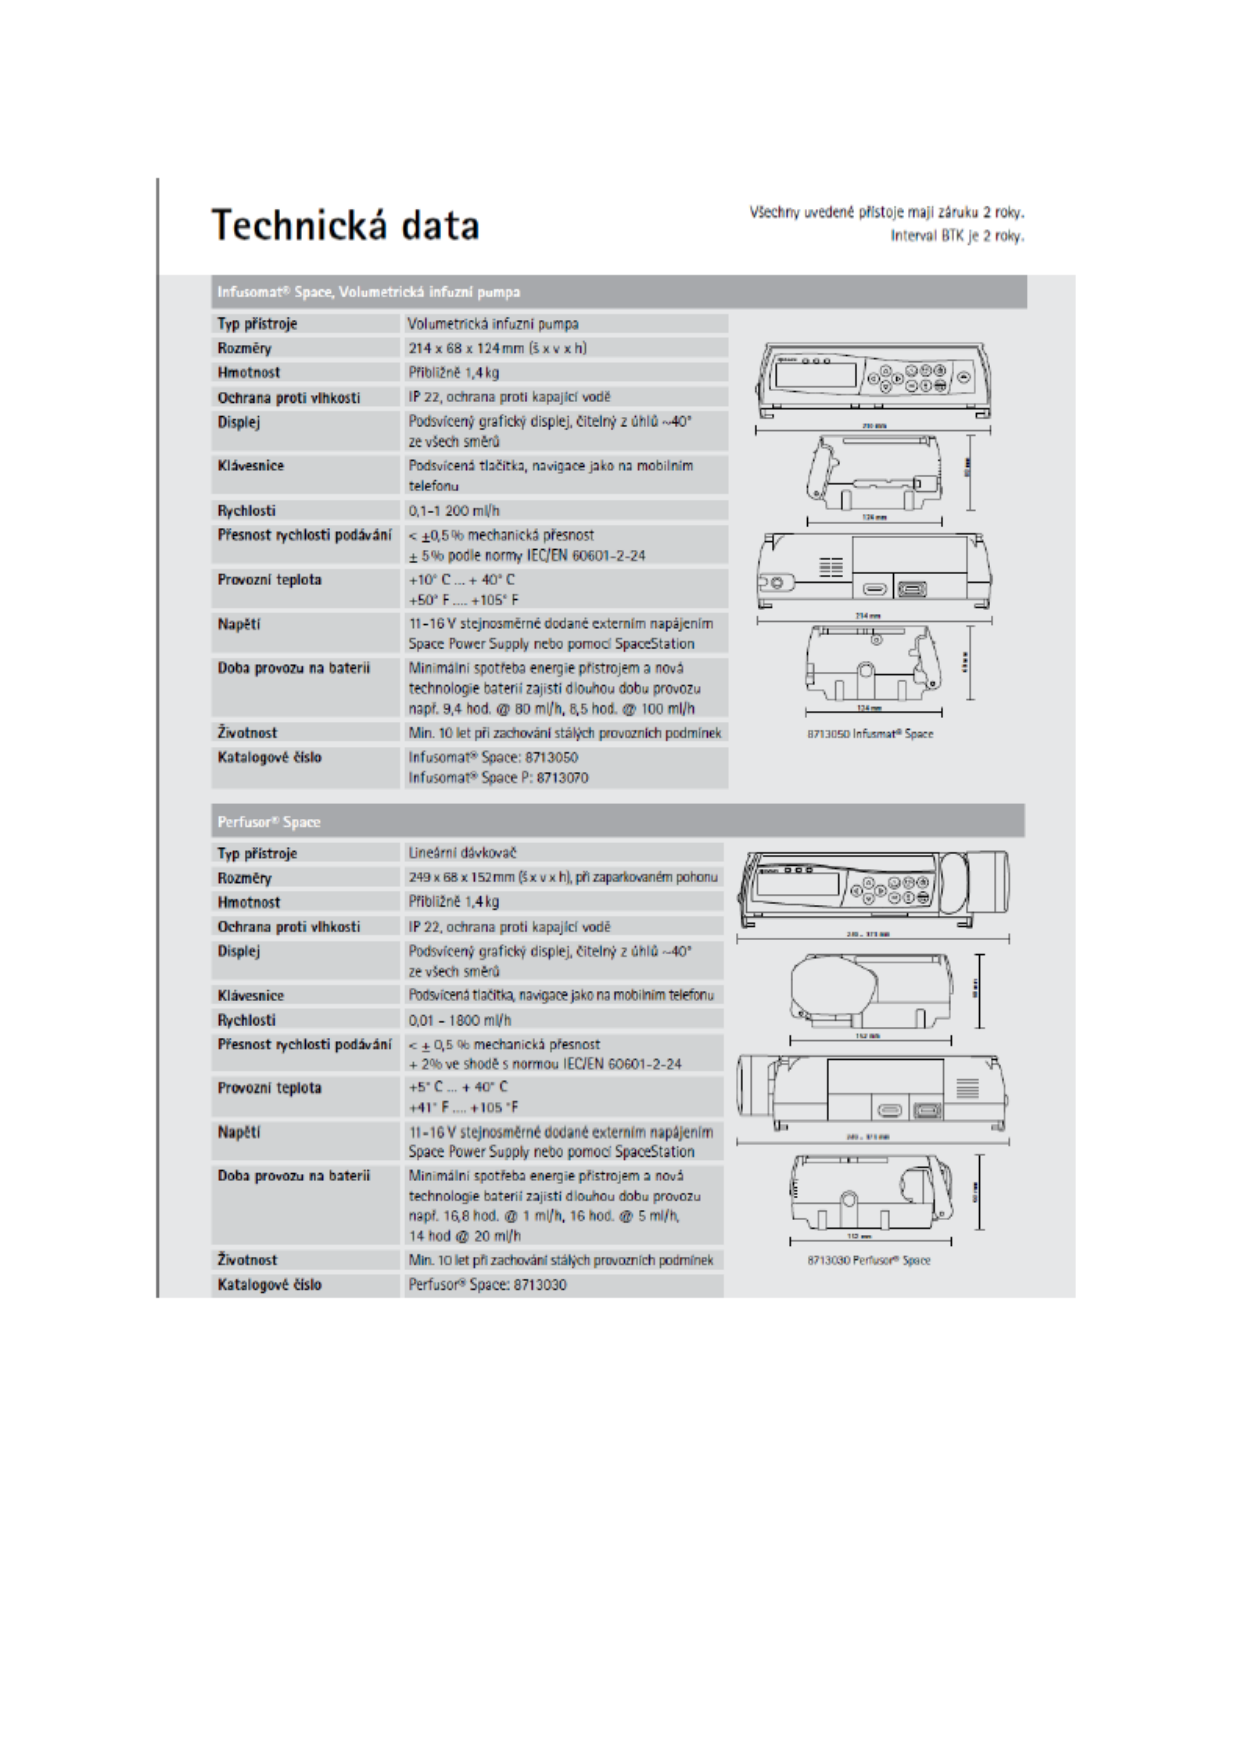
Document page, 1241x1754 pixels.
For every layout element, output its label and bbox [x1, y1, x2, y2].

picture [147, 147, 1076, 1306]
